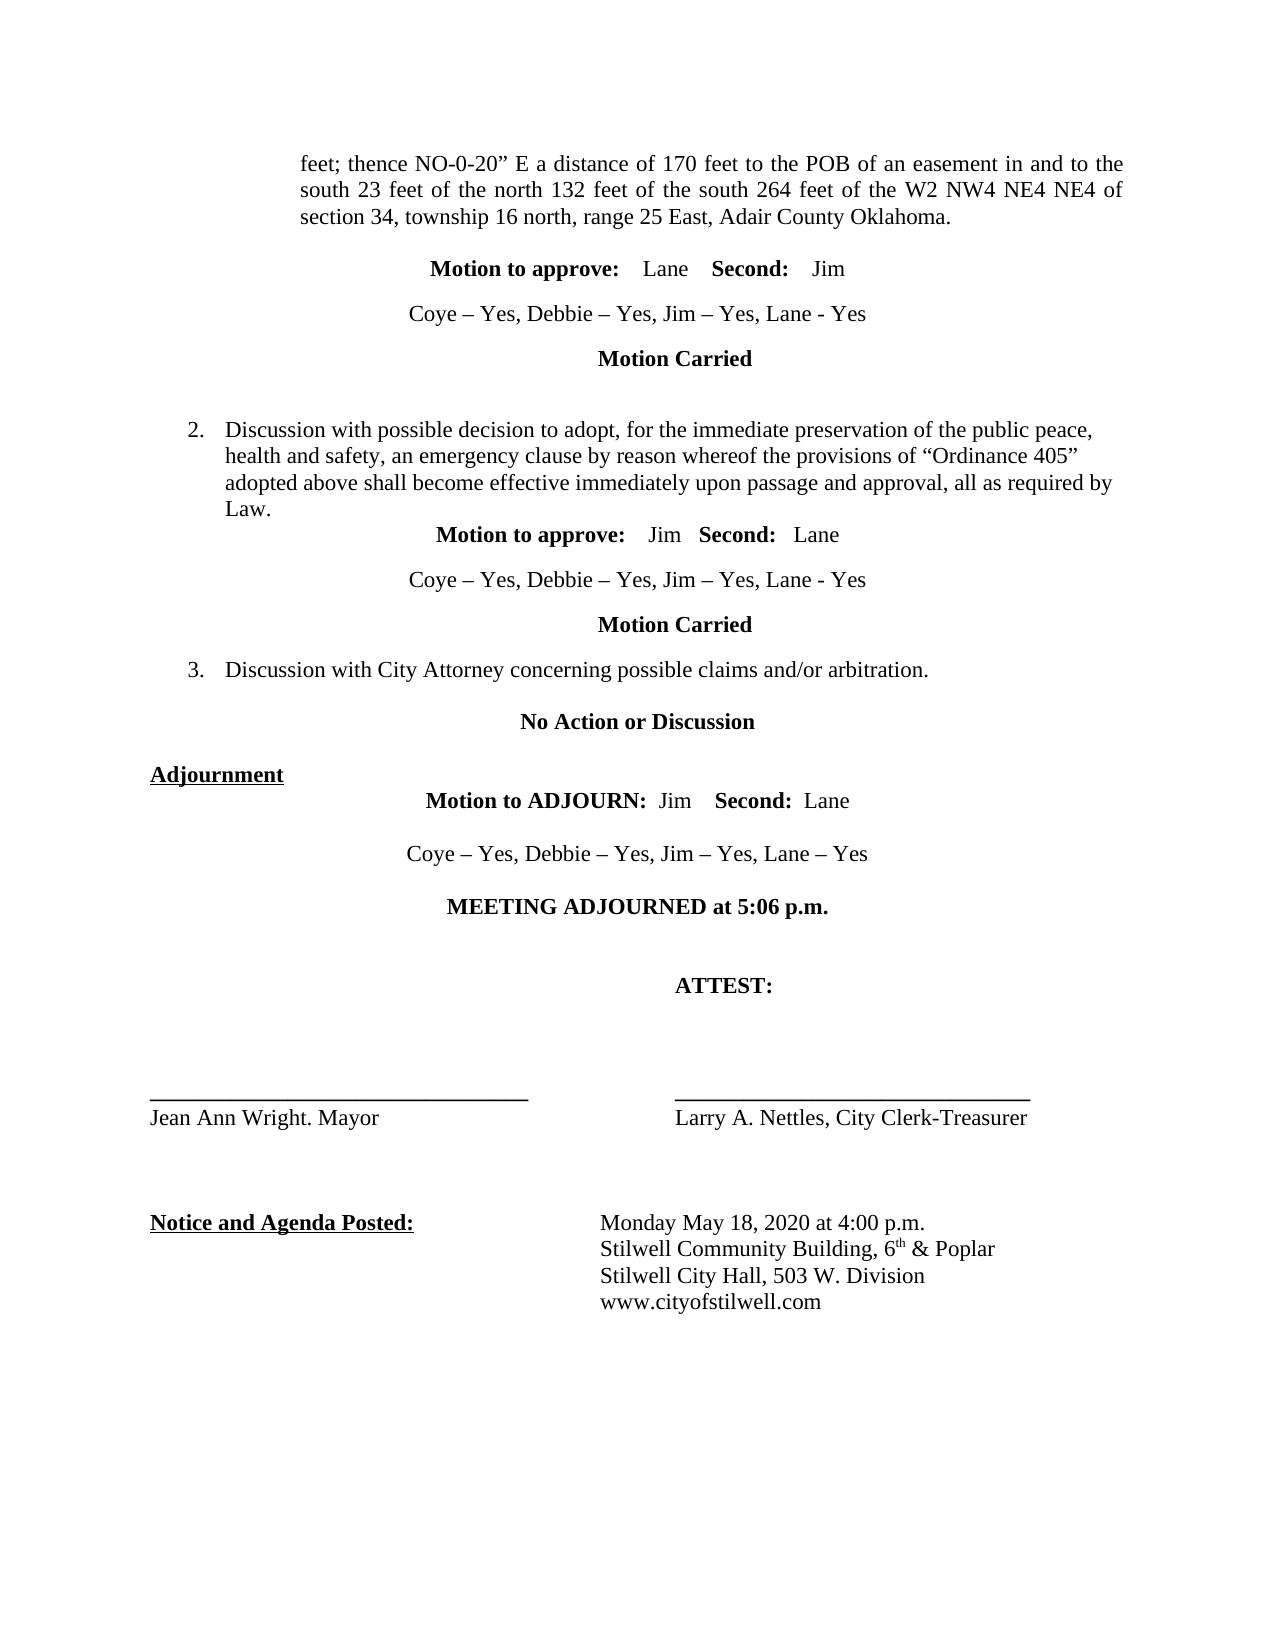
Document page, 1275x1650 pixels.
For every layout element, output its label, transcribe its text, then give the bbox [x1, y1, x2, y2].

text Adjournment [150, 761, 1125, 787]
text Coye – Yes, Debbie – Yes, Jim – Yes, Lane - Yes [150, 566, 1125, 592]
text Jean Ann Wright. Mayor Larry A. Nettles, City Clerk-Treasurer [150, 1104, 1125, 1130]
text Notice and Agenda Posted: Monday May 18, 2020 at 4:00 p.m. [150, 1209, 1125, 1236]
list Discussion with City Attorney concerning possible claims and/or arbitration. [187, 656, 1125, 682]
text Coye – Yes, Debbie – Yes, Jim – Yes, Lane – Yes [150, 840, 1125, 867]
text Motion Carried [225, 344, 1125, 371]
text ATTEST: [600, 972, 1125, 998]
text Stilwell City Hall, 503 W. Division [150, 1262, 1125, 1288]
text Motion to approve: Jim Second: Lane [150, 521, 1125, 548]
text MEETING ADJOURNED at 5:06 p.m. [150, 893, 1125, 919]
text Motion Carried [225, 611, 1125, 637]
list www.cityofstilwell.com [225, 1288, 1125, 1314]
list Discussion with possible decision to adopt, for the immediate preservation of the public peace, health and safety, an emergency clause by reason whereof the provisions of “Ordinance 405” adopted above shall become effective immediately upon passage and approval, all as required by Law. [187, 416, 1125, 521]
text No Action or Discussion [150, 708, 1125, 735]
text _________________________________ _______________________________ [150, 1077, 1125, 1104]
text Coye – Yes, Debbie – Yes, Jim – Yes, Lane - Yes [150, 300, 1125, 326]
text Motion to ADJOURN: Jim Second: Lane [150, 787, 1125, 814]
text Stilwell Community Building, 6th & Poplar [150, 1236, 1125, 1262]
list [300, 150, 1125, 229]
text Motion to approve: Lane Second: Jim [150, 255, 1125, 282]
